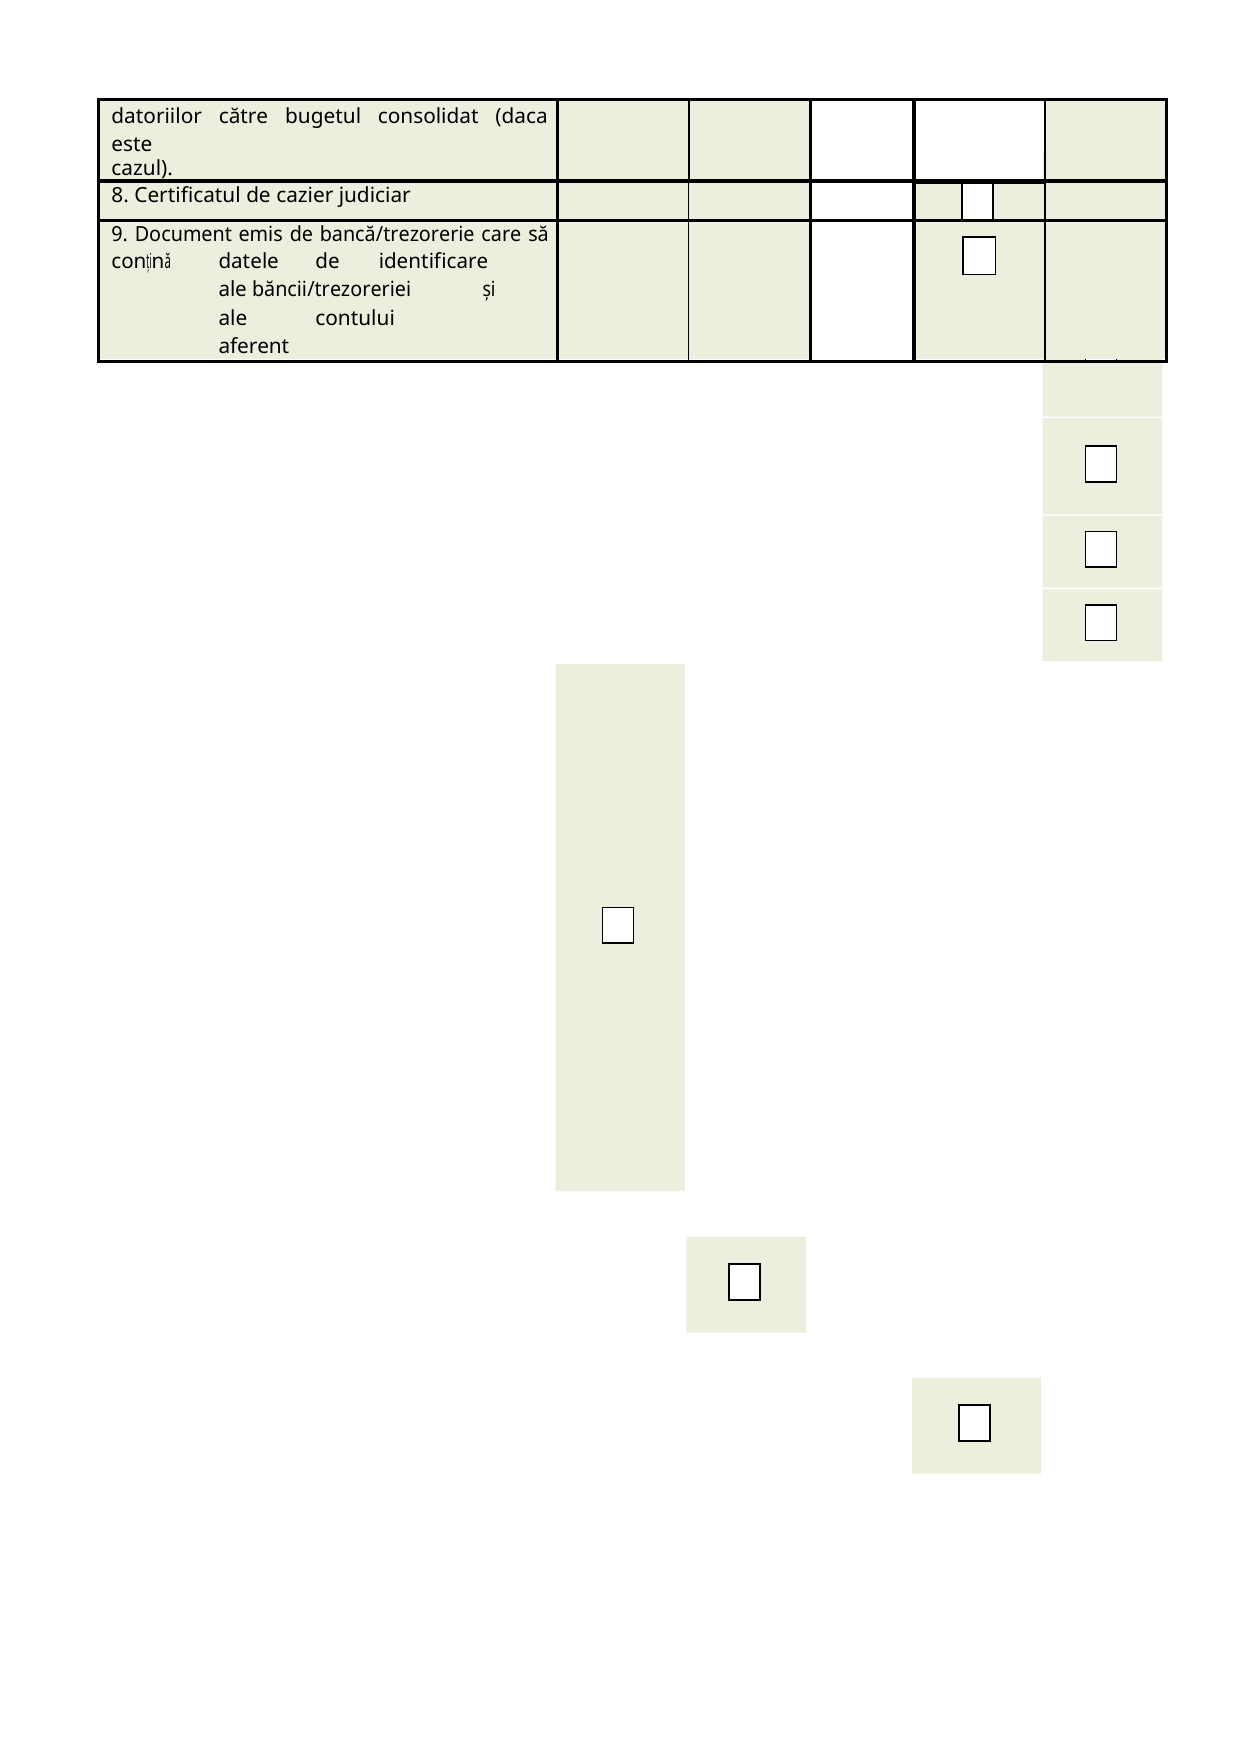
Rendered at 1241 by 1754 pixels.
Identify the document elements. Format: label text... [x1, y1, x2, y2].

table_cell [689, 183, 809, 219]
table_cell [559, 222, 688, 359]
table_cell [916, 101, 1044, 179]
table_cell [1046, 222, 1165, 359]
table_cell [1046, 101, 1165, 179]
table_cell [812, 183, 912, 219]
table_cell [689, 222, 809, 359]
table_cell [812, 101, 912, 179]
table_cell [559, 101, 688, 179]
table_cell [690, 101, 809, 179]
table_cell [916, 222, 1044, 359]
table_cell 9. Document emis de bancă/trezorerie care să conțină datele de identificare ale băncii/trezoreriei și ale contului aferent [100, 222, 556, 359]
table_cell [812, 222, 912, 359]
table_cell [100, 101, 556, 179]
table_cell [559, 183, 688, 219]
table_cell [963, 184, 992, 219]
table_cell [916, 184, 961, 219]
table_cell [1046, 183, 1165, 219]
table_cell 8. Certificatul de cazier judiciar [100, 183, 556, 219]
table_cell [994, 184, 1044, 219]
